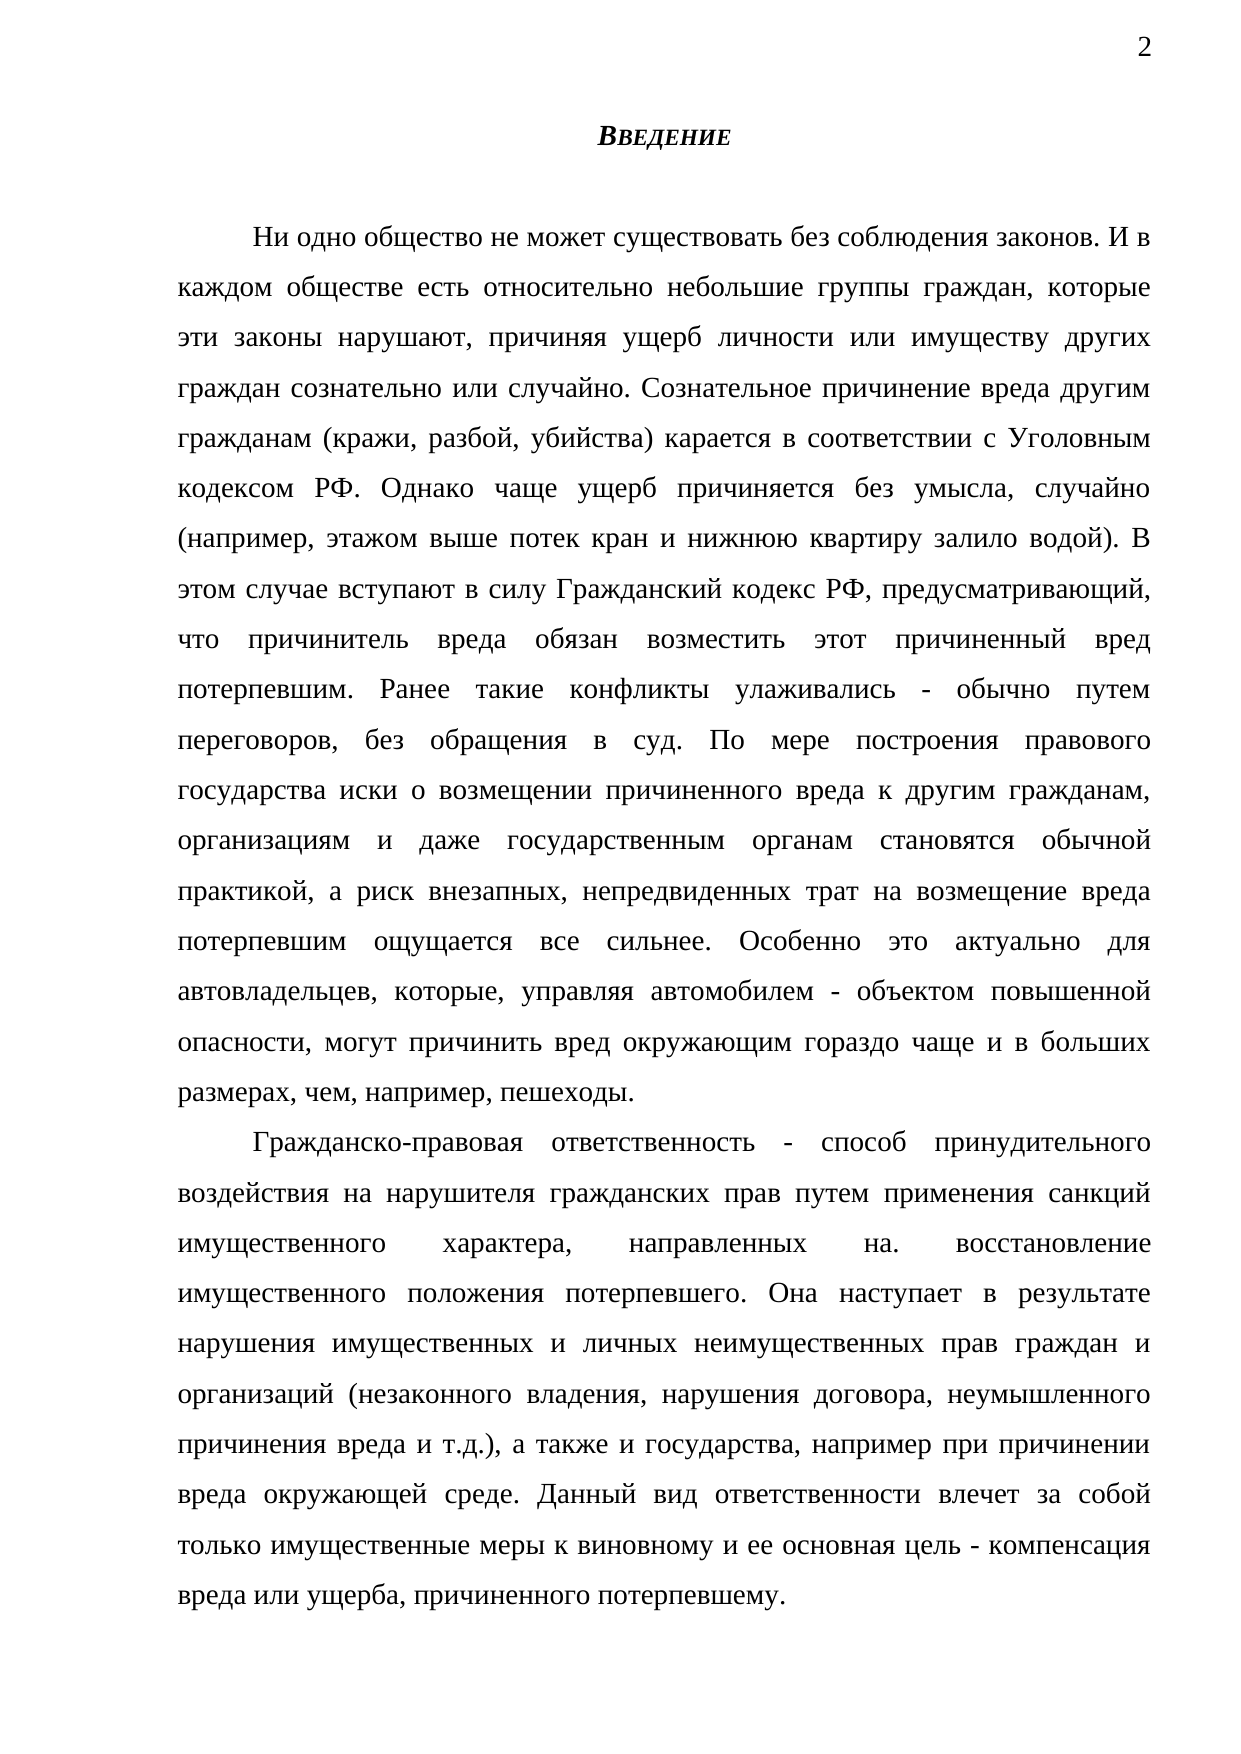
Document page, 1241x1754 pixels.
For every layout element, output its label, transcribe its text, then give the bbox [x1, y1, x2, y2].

text Гражданско-правовая ответственность - способ принудительного воздействия на нарушителя гражданских прав путем применения санкций имущественного характера, направленных на. восстановление имущественного положения потерпевшего. Она наступает в результате нарушения имущественных и личных неимущественных прав граждан и организаций (незаконного владения, нарушения договора, неумышленного причинения вреда и т.д.), а также и государства, например при причинении вреда окружающей среде. Данный вид ответственности влечет за собой только имущественные меры к виновному и ее основная цель - компенсация вреда или ущерба, причиненного потерпевшему. [177, 1124, 1152, 1611]
text Ни одно общество не может существовать без соблюдения законов. И в каждом обществе есть относительно небольшие группы граждан, которые эти законы нарушают, причиняя ущерб личности или имуществу других граждан сознательно или случайно. Сознательное причинение вреда другим гражданам (кражи, разбой, убийства) карается в соответствии с Уголовным кодексом РФ. Однако чаще ущерб причиняется без умысла, случайно (например, этажом выше потек кран и нижнюю квартиру залило водой). В этом случае вступают в силу Гражданский кодекс РФ, предусматривающий, что причинитель вреда обязан возместить этот причиненный вред потерпевшим. Ранее такие конфликты улаживались - обычно путем переговоров, без обращения в суд. По мере построения правового государства иски о возмещении причиненного вреда к другим гражданам, организациям и даже государственным органам становятся обычной практикой, а риск внезапных, непредвиденных трат на возмещение вреда потерпевшим ощущается все сильнее. Особенно это актуально для автовладельцев, которые, управляя автомобилем - объектом повышенной опасности, могут причинить вред окружающим гораздо чаще и в больших размерах, чем, например, пешеходы. [177, 219, 1152, 1108]
subtitle Введение [177, 118, 1152, 152]
